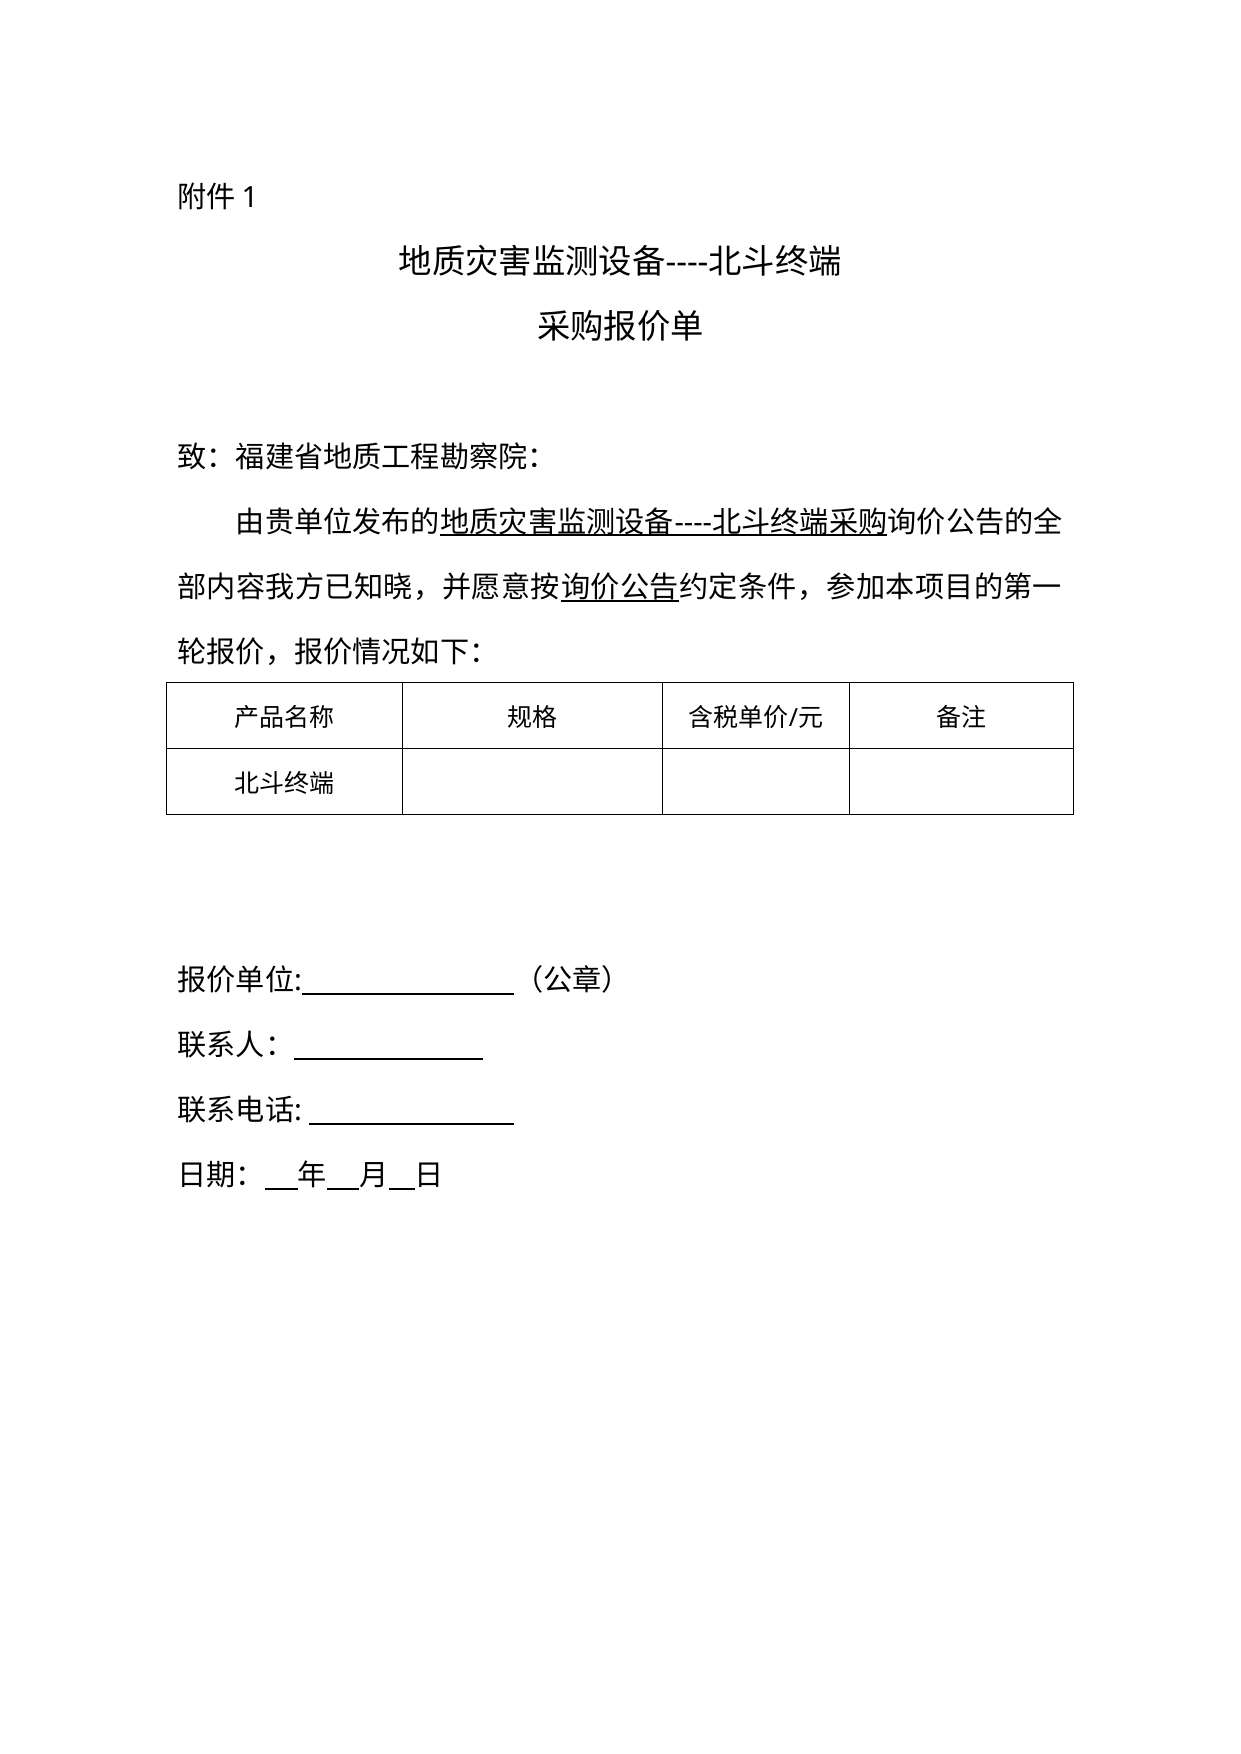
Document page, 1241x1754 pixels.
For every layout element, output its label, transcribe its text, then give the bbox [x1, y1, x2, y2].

text 日期： 年 月 日 [177, 1140, 1063, 1205]
table_cell 北斗终端 [167, 749, 402, 814]
text 附件1 [177, 162, 1063, 227]
table_header 规格 [403, 683, 662, 748]
text 由贵单位发布的地质灾害监测设备----北斗终端采购询价公告的全部内容我方已知晓，并愿意按询价公告约定条件，参加本项目的第一轮报价，报价情况如下： [177, 487, 1063, 682]
table_header 含税单价/元 [663, 683, 849, 748]
text 联系人： [177, 1010, 1063, 1075]
text 地质灾害监测设备----北斗终端 [177, 227, 1063, 292]
table_cell [403, 749, 662, 814]
table_cell [850, 749, 1073, 814]
table_header 产品名称 [167, 683, 402, 748]
table_header 备注 [850, 683, 1073, 748]
text 报价单位: （公章） [177, 945, 1063, 1010]
table_cell [663, 749, 849, 814]
text 采购报价单 [177, 292, 1063, 357]
text 联系电话: [177, 1075, 1063, 1140]
text 致：福建省地质工程勘察院： [177, 422, 1063, 487]
